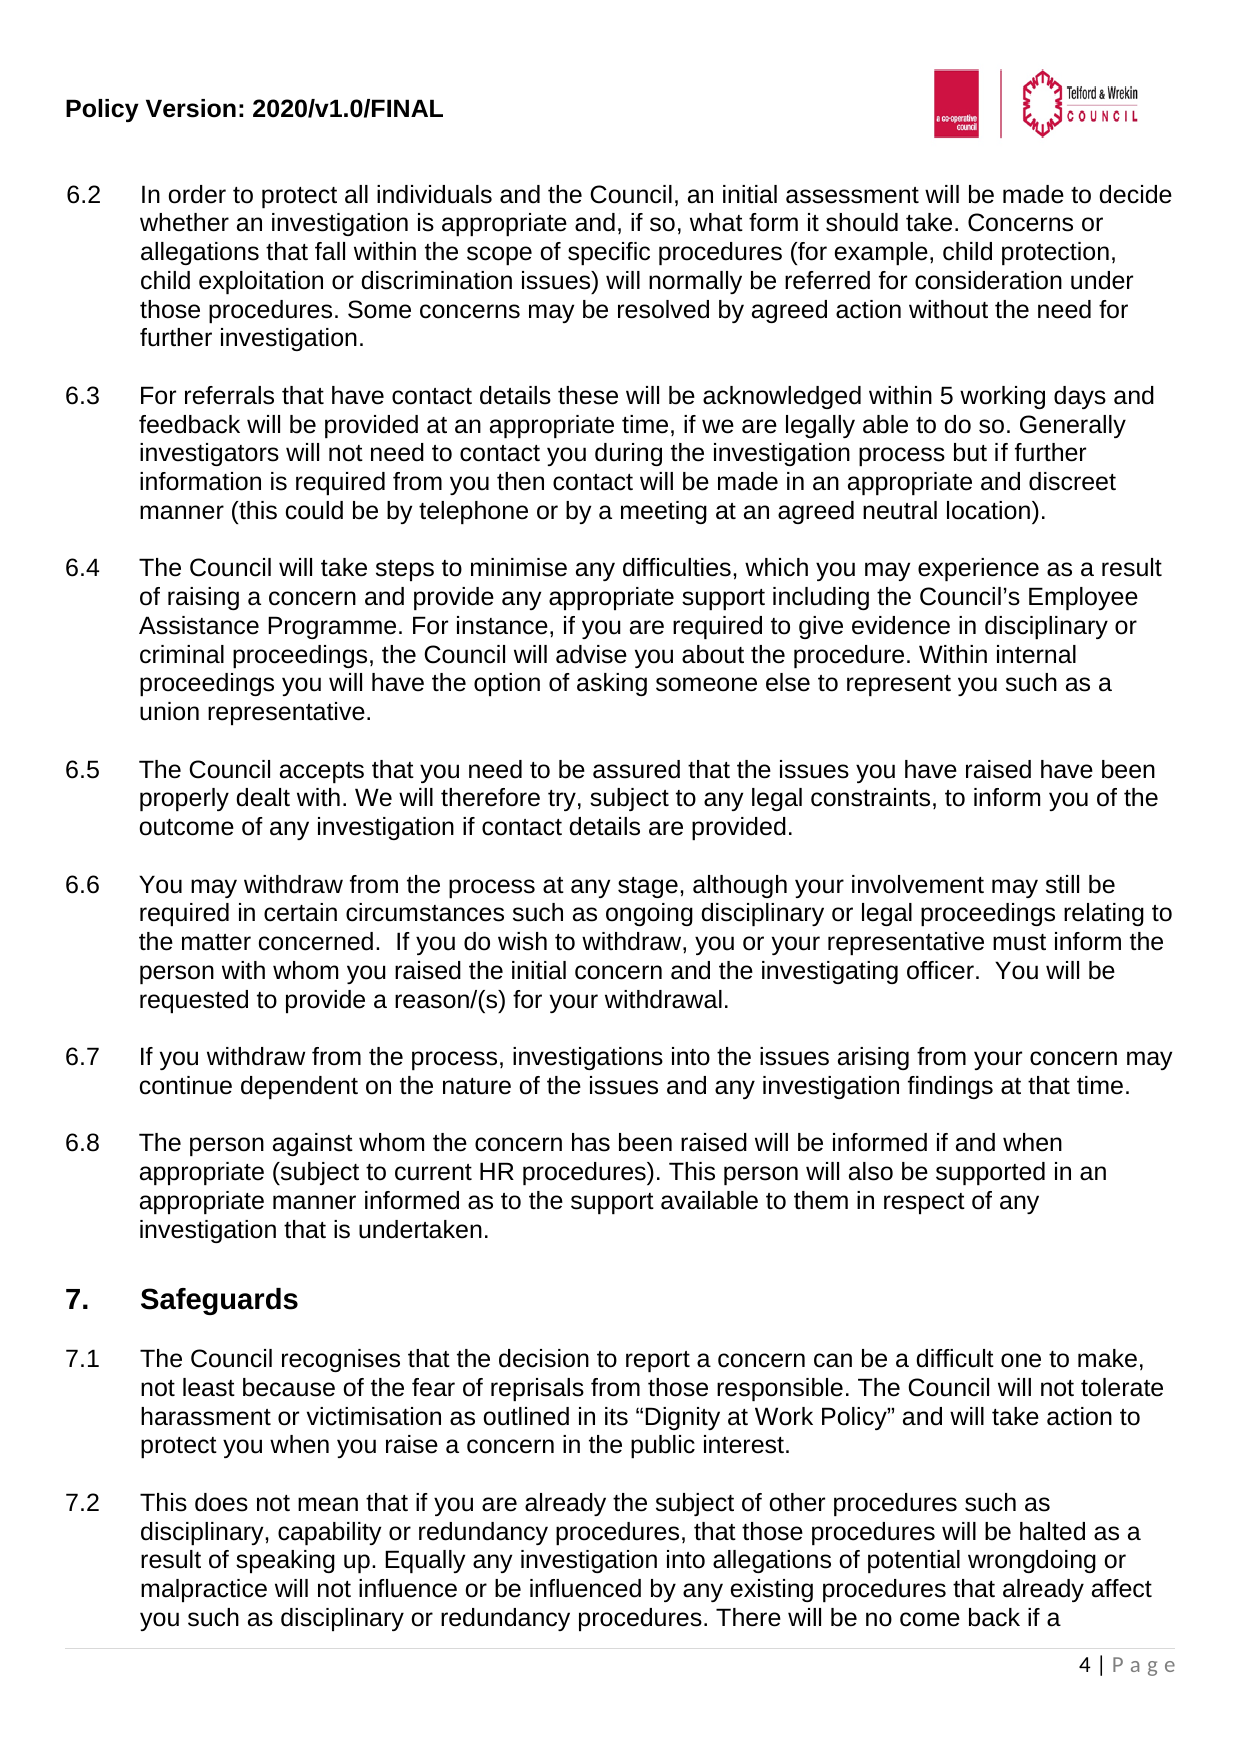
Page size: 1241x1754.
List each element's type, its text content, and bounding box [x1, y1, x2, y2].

text 6.3 For referrals that have contact details these will be acknowledged within 5 working days and feedback will be provided at an appropriate time, if we are legally able to do so. Generally investigators will not need to contact you during the investigation process but if further information is required from you then contact will be made in an appropriate and discreet manner (this could be by telephone or by a meeting at an agreed neutral location). [65, 381, 1175, 525]
text 6.5 The Council accepts that you need to be assured that the issues you have raised have been properly dealt with. We will therefore try, subject to any legal constraints, to inform you of the outcome of any investigation if contact details are provided. [65, 755, 1175, 841]
text 6.7 If you withdraw from the process, investigations into the issues arising from your concern may continue dependent on the nature of the issues and any investigation findings at that time. [65, 1042, 1175, 1100]
text 6.6 You may withdraw from the process at any stage, although your involvement may still be required in certain circumstances such as ongoing disciplinary or legal proceedings relating to the matter concerned. If you do wish to withdraw, you or your representative must inform the person with whom you raised the initial concern and the investigating officer. You will be requested to provide a reason/(s) for your withdrawal. [65, 870, 1175, 1013]
picture [918, 46, 1150, 162]
text 6.4 The Council will take steps to minimise any difficulties, which you may experience as a result of raising a concern and provide any appropriate support including the Council’s Employee Assistance Programme. For instance, if you are required to give evidence in disciplinary or criminal proceedings, the Council will advise you about the procedure. Within internal proceedings you will have the option of asking someone else to represent you such as a union representative. [65, 553, 1175, 726]
text 7. Safeguards [65, 1282, 1175, 1315]
text 6.2 In order to protect all individuals and the Council, an initial assessment will be made to decide whether an investigation is appropriate and, if so, what form it should take. Concerns or allegations that fall within the scope of specific procedures (for example, child protection, child exploitation or discrimination issues) will normally be referred for consideration under those procedures. Some concerns may be resolved by agreed action without the need for further investigation. [66, 180, 1175, 352]
text 7.1 The Council recognises that the decision to report a concern can be a difficult one to make, not least because of the fear of reprisals from those responsible. The Council will not tolerate harassment or victimisation as outlined in its “Dignity at Work Policy” and will take action to protect you when you raise a concern in the public interest. [65, 1344, 1175, 1459]
text 6.8 The person against whom the concern has been raised will be informed if and when appropriate (subject to current HR procedures). This person will also be supported in an appropriate manner informed as to the support available to them in respect of any investigation that is undertaken. [65, 1128, 1175, 1243]
